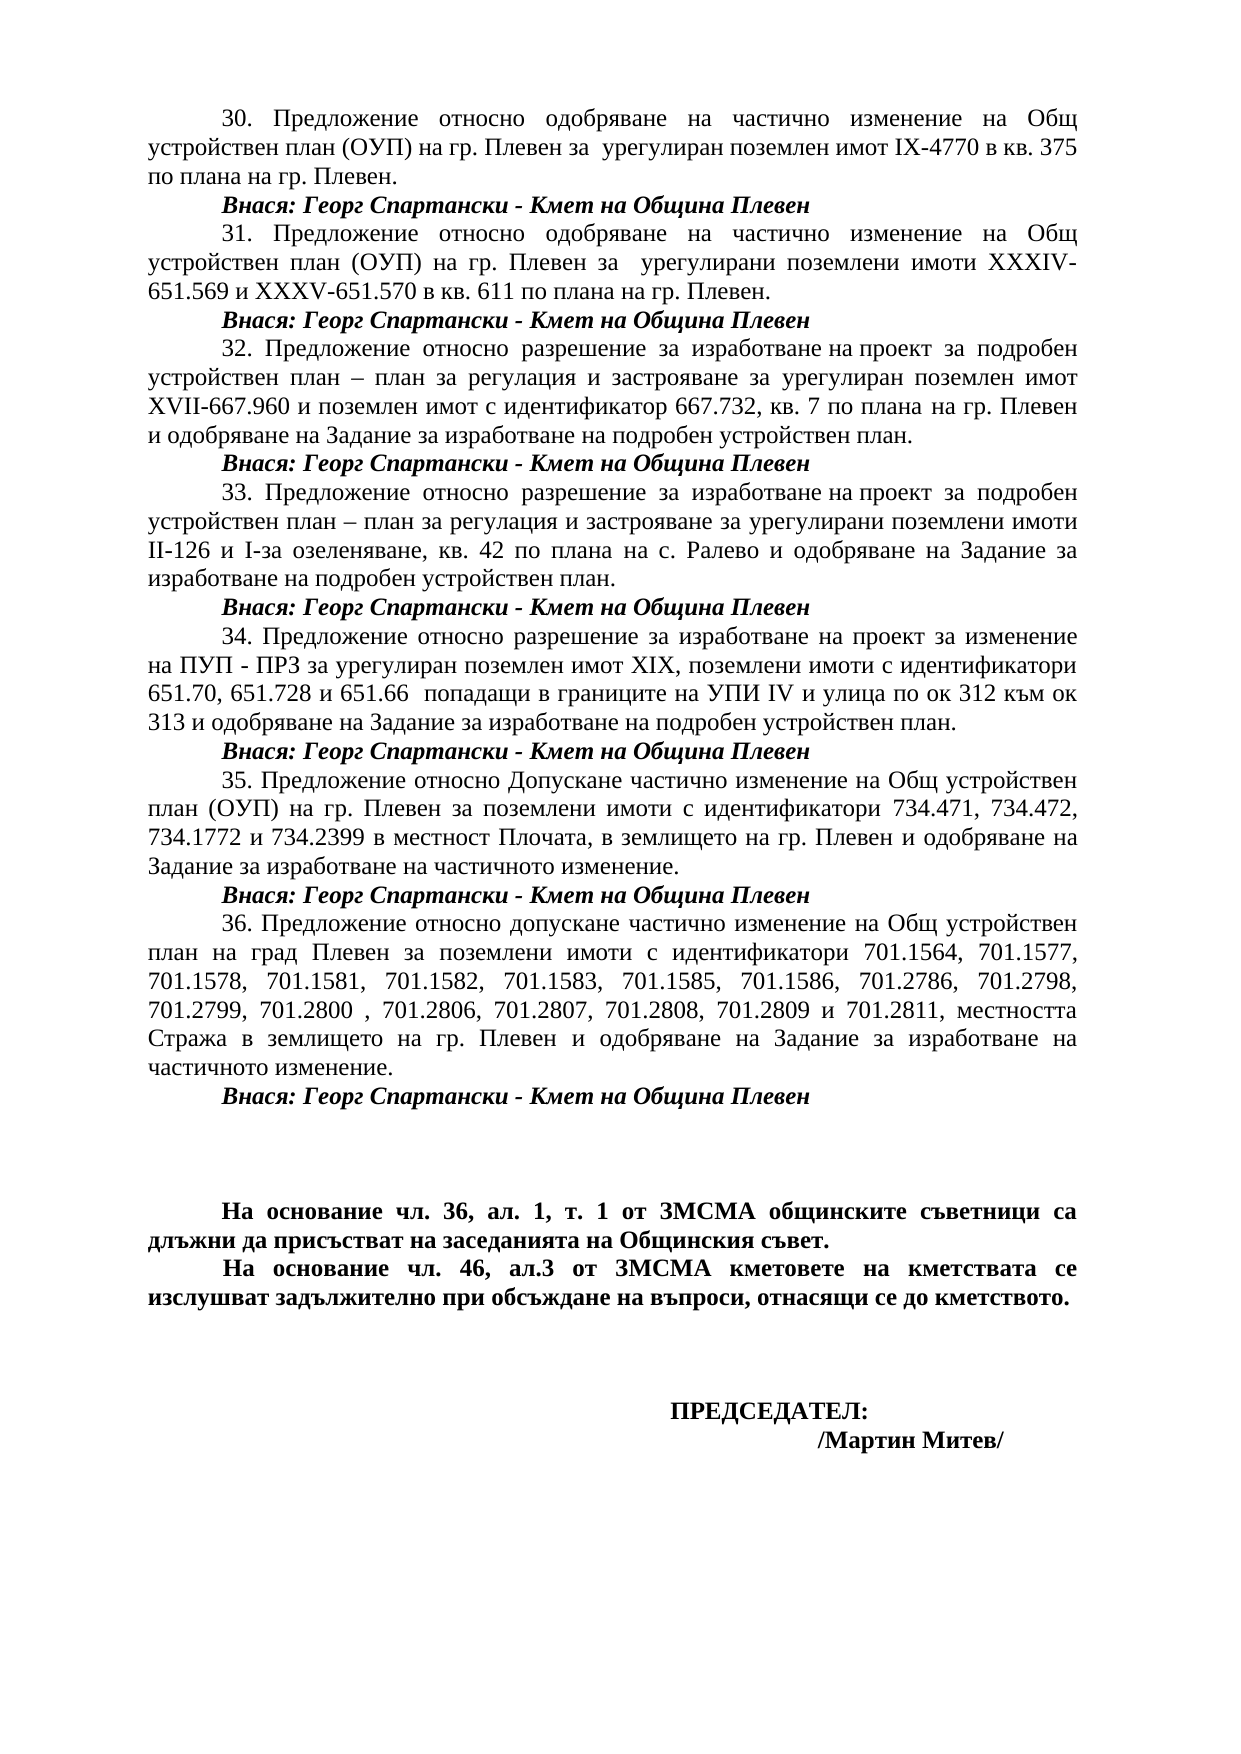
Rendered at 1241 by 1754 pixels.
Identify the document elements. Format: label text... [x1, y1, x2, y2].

text 31. Предложение относно одобряване на частично изменение на Общ устройствен план (ОУП) на гр. Плевен за урегулирани поземлени имоти ХХХІV-651.569 и ХХХV-651.570 в кв. 611 по плана на гр. Плевен. [148, 218, 1078, 305]
text Внася: Георг Спартански - Кмет на Община Плевен [148, 305, 1078, 333]
text /Мартин Митев/ [148, 1425, 1093, 1454]
text ПРЕДСЕДАТЕЛ: [590, 1396, 1093, 1425]
text 33. Предложение относно разрешение за изработване на проект за подробен устройствен план – план за регулация и застрояване за урегулирани поземлени имоти ІІ-126 и І-за озеленяване, кв. 42 по плана на с. Ралево и одобряване на Задание за изработване на подробен устройствен план. [148, 477, 1078, 592]
text 35. Предложение относно Допускане частично изменение на Общ устройствен план (ОУП) на гр. Плевен за поземлени имоти с идентификатори 734.471, 734.472, 734.1772 и 734.2399 в местност Плочата, в землището на гр. Плевен и одобряване на Задание за изработване на частичното изменение. [148, 765, 1078, 880]
text Внася: Георг Спартански - Кмет на Община Плевен [148, 1081, 1078, 1110]
text 32. Предложение относно разрешение за изработване на проект за подробен устройствен план – план за регулация и застрояване за урегулиран поземлен имот ХVІІ-667.960 и поземлен имот с идентификатор 667.732, кв. 7 по плана на гр. Плевен и одобряване на Задание за изработване на подробен устройствен план. [148, 333, 1078, 448]
text На основание чл. 46, ал.3 от ЗМСМА кметовете на кметствата се изслушват задължително при обсъждане на въпроси, отнасящи се до кметството. [148, 1253, 1078, 1311]
text 30. Предложение относно одобряване на частично изменение на Общ устройствен план (ОУП) на гр. Плевен за урегулиран поземлен имот ІХ-4770 в кв. 375 по плана на гр. Плевен. [148, 103, 1078, 190]
text Внася: Георг Спартански - Кмет на Община Плевен [148, 448, 1078, 477]
text На основание чл. 36, ал. 1, т. 1 от ЗМСМА общинските съветници са длъжни да присъстват на заседанията на Общинския съвет. [148, 1196, 1078, 1253]
text 36. Предложение относно допускане частично изменение на Общ устройствен план на град Плевен за поземлени имоти с идентификатори 701.1564, 701.1577, 701.1578, 701.1581, 701.1582, 701.1583, 701.1585, 701.1586, 701.2786, 701.2798, 701.2799, 701.2800 , 701.2806, 701.2807, 701.2808, 701.2809 и 701.2811, местността Стража в землището на гр. Плевен и одобряване на Задание за изработване на частичното изменение. [148, 908, 1078, 1081]
text Внася: Георг Спартански - Кмет на Община Плевен [148, 880, 1078, 908]
text Внася: Георг Спартански - Кмет на Община Плевен [148, 592, 1078, 621]
text Внася: Георг Спартански - Кмет на Община Плевен [148, 190, 1078, 218]
text Внася: Георг Спартански - Кмет на Община Плевен [148, 736, 1078, 765]
text 34. Предложение относно разрешение за изработване на проект за изменение на ПУП - ПРЗ за урегулиран поземлен имот ХІХ, поземлени имоти с идентификатори 651.70, 651.728 и 651.66 попадащи в границите на УПИ ІV и улица по ок 312 към ок 313 и одобряване на Задание за изработване на подробен устройствен план. [148, 621, 1078, 736]
